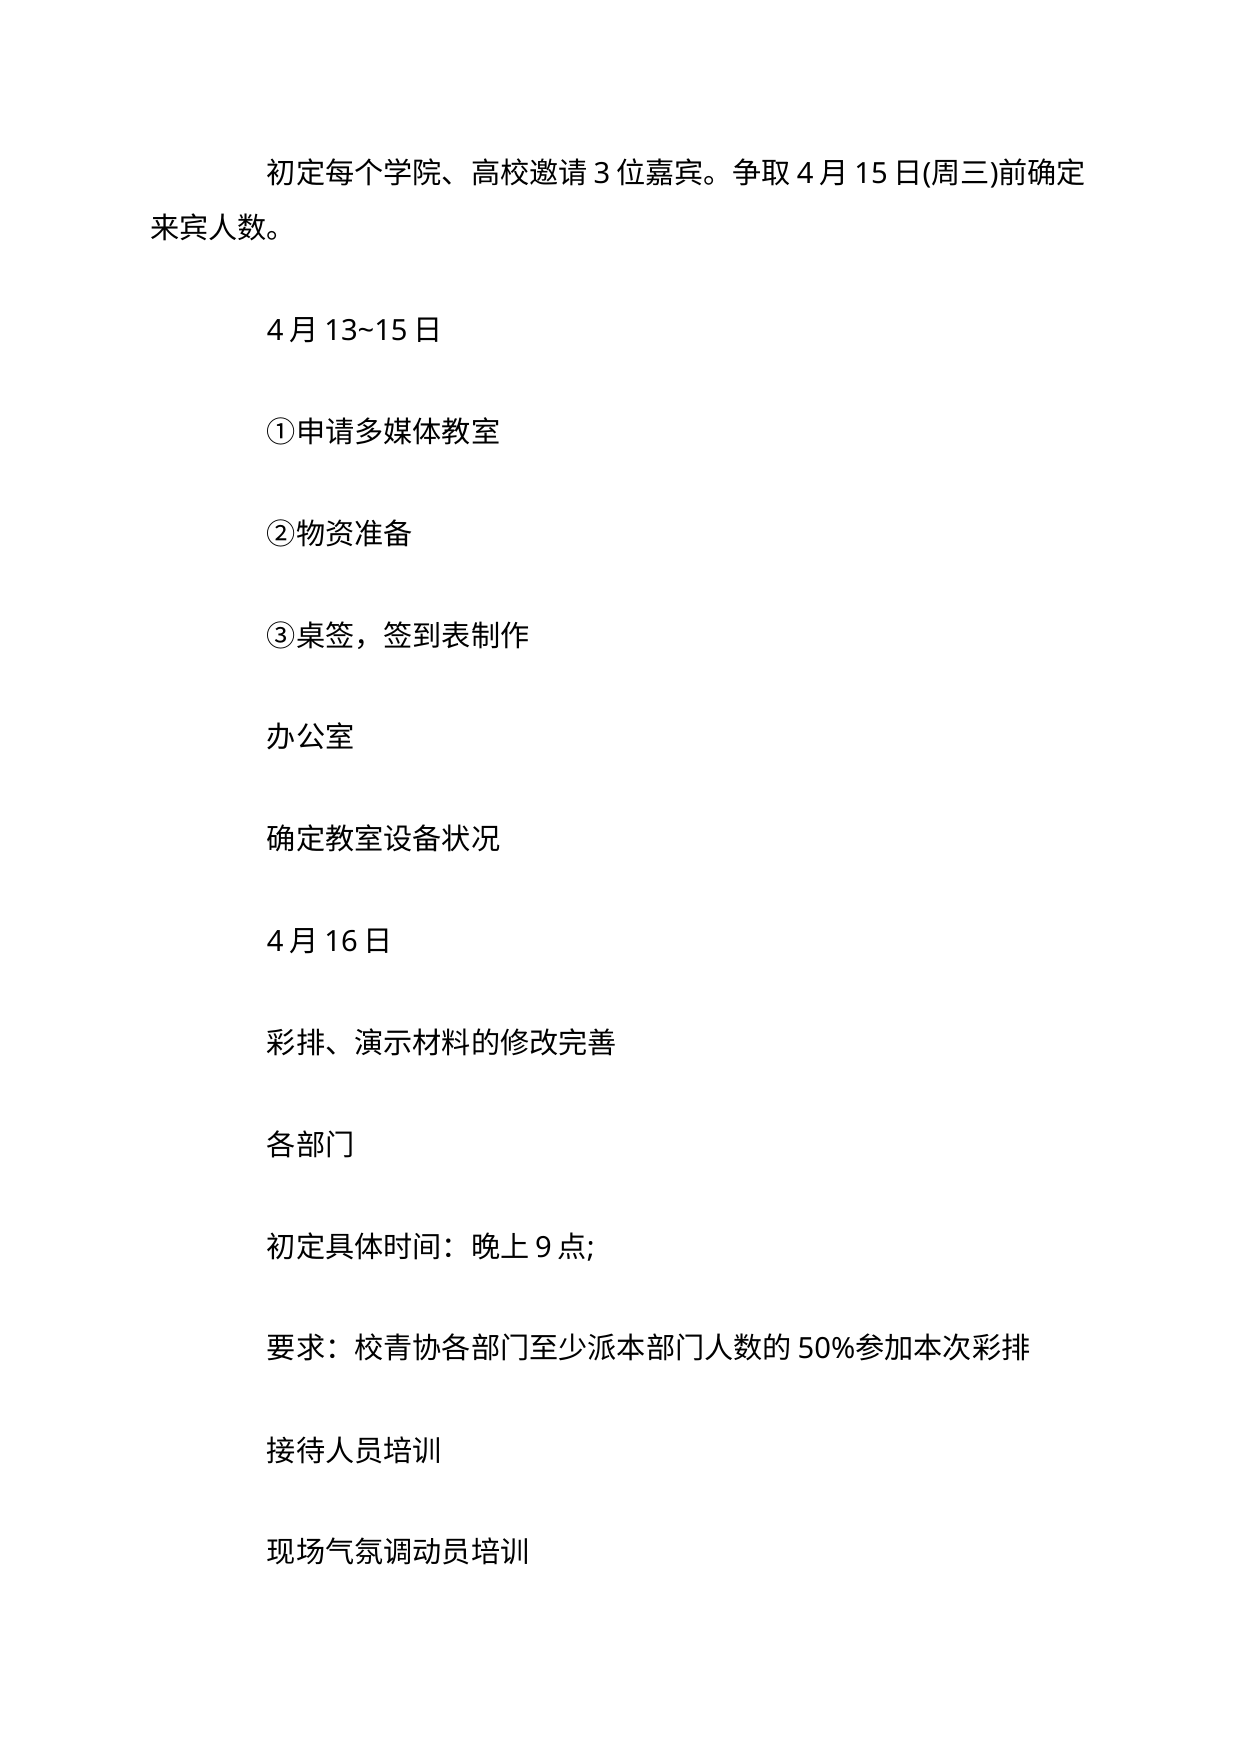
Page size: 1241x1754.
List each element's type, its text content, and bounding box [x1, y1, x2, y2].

text 初定每个学院、高校邀请3位嘉宾。争取4月15日(周三)前确定来宾人数。 [150, 150, 1090, 247]
text 彩排、演示材料的修改完善 [150, 1019, 1090, 1062]
text 初定具体时间：晚上9点; [150, 1223, 1090, 1266]
text 4月13~15日 [150, 307, 1090, 349]
text 各部门 [150, 1121, 1090, 1164]
text ①申请多媒体教室 [150, 409, 1090, 451]
text 接待人员培训 [150, 1427, 1090, 1469]
text 确定教室设备状况 [150, 816, 1090, 858]
text ②物资准备 [150, 511, 1090, 553]
text 4月16日 [150, 918, 1090, 960]
text 要求：校青协各部门至少派本部门人数的50%参加本次彩排 [150, 1325, 1090, 1367]
text 办公室 [150, 714, 1090, 756]
text ③桌签，签到表制作 [150, 612, 1090, 654]
text 现场气氛调动员培训 [150, 1529, 1090, 1571]
